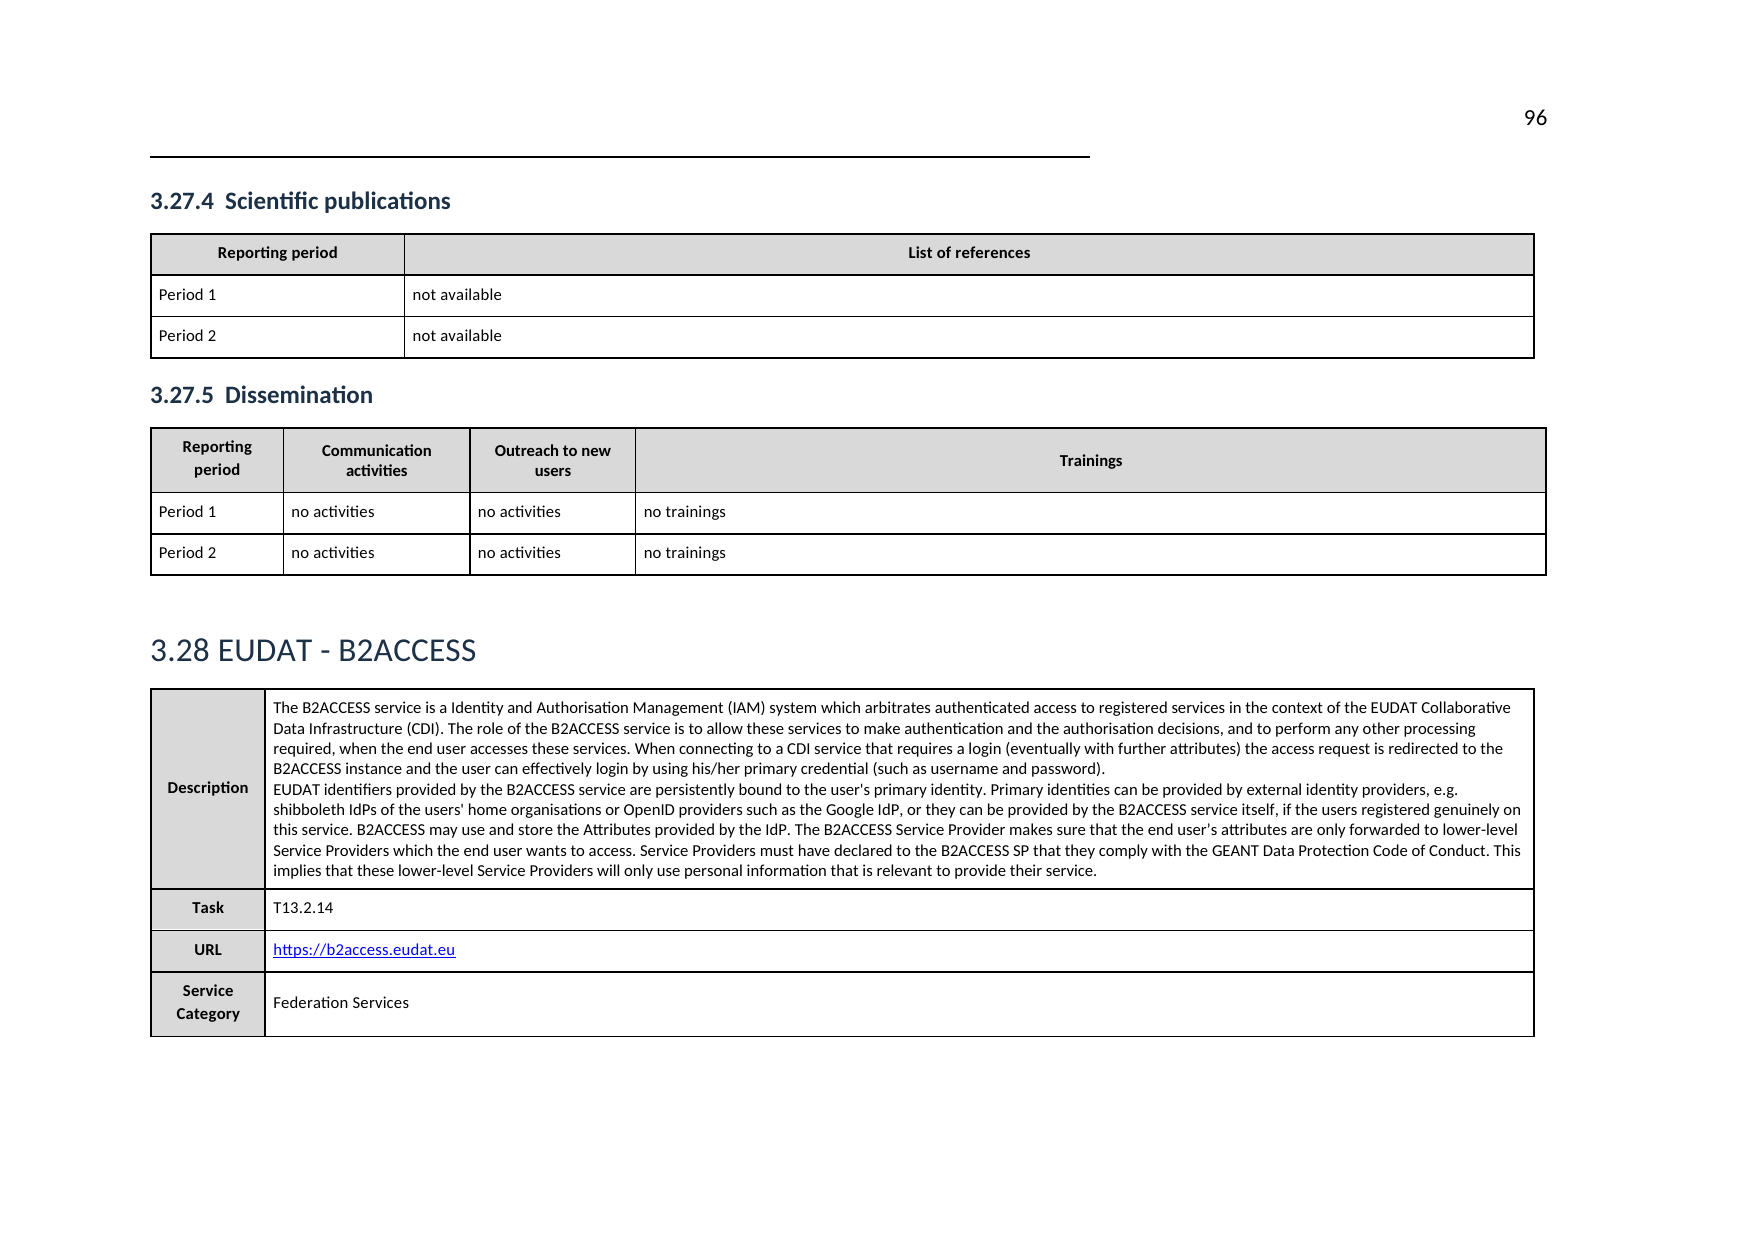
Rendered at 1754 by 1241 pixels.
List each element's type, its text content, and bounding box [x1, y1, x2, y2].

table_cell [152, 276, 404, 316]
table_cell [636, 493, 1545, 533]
subtitle Dissemination [150, 379, 1547, 410]
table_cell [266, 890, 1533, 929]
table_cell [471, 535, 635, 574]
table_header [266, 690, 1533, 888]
subtitle Scientific publications [150, 186, 1547, 216]
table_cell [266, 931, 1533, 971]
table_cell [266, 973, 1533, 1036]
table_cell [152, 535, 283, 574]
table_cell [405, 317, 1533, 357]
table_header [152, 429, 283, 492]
subtitle EUDAT - B2ACCESS [150, 629, 1547, 670]
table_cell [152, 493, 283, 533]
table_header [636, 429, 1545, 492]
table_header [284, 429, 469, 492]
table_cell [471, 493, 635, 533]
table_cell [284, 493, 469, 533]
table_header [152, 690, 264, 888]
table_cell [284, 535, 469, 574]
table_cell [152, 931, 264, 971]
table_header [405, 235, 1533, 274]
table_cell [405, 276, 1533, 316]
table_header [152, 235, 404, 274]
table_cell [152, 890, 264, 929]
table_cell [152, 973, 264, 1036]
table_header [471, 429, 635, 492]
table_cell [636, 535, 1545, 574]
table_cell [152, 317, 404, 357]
